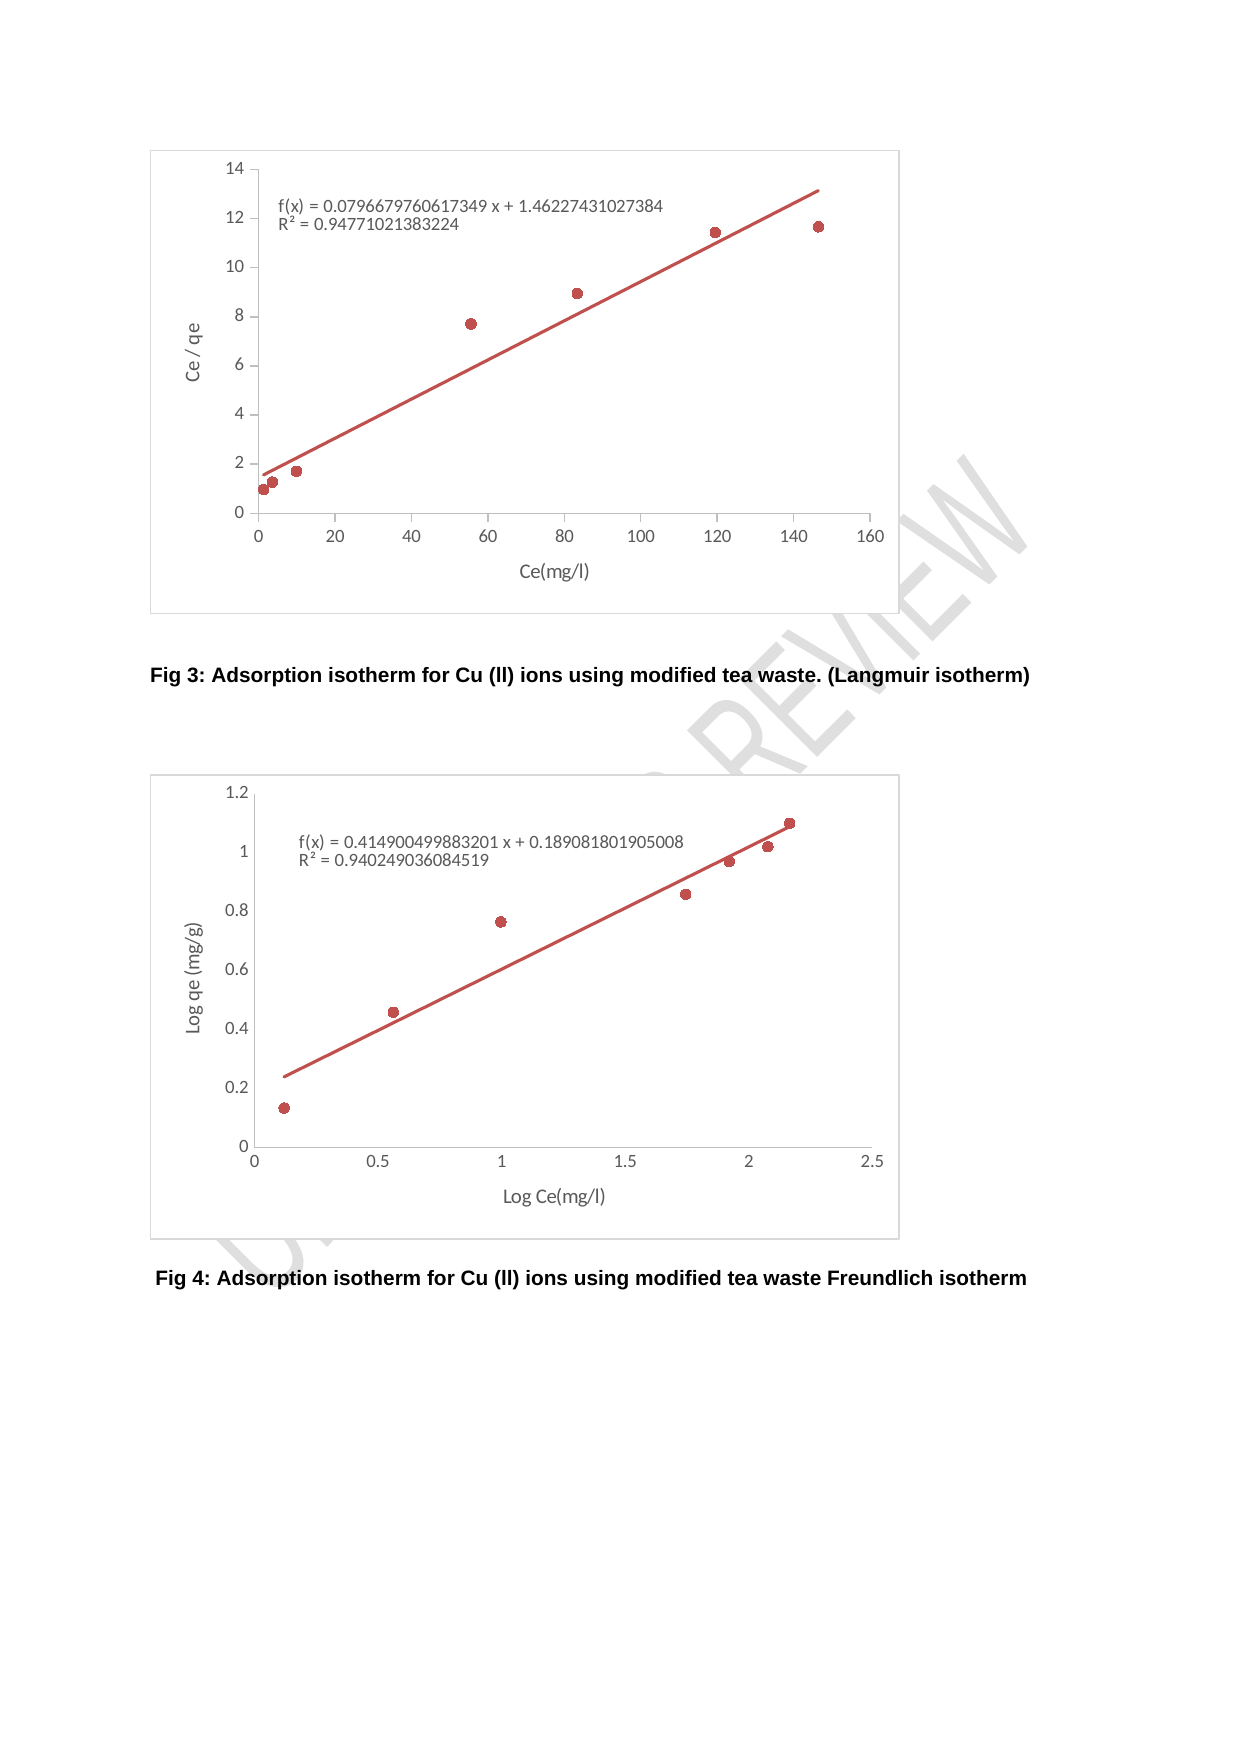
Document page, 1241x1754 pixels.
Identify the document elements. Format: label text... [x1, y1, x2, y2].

text Fig 3: Adsorption isotherm for Cu (ll) ions using modified tea waste. (Langmuir isotherm) [150, 663, 1090, 687]
text Fig 4: Adsorption isotherm for Cu (ll) ions using modified tea waste Freundlich isotherm [150, 1266, 1090, 1290]
